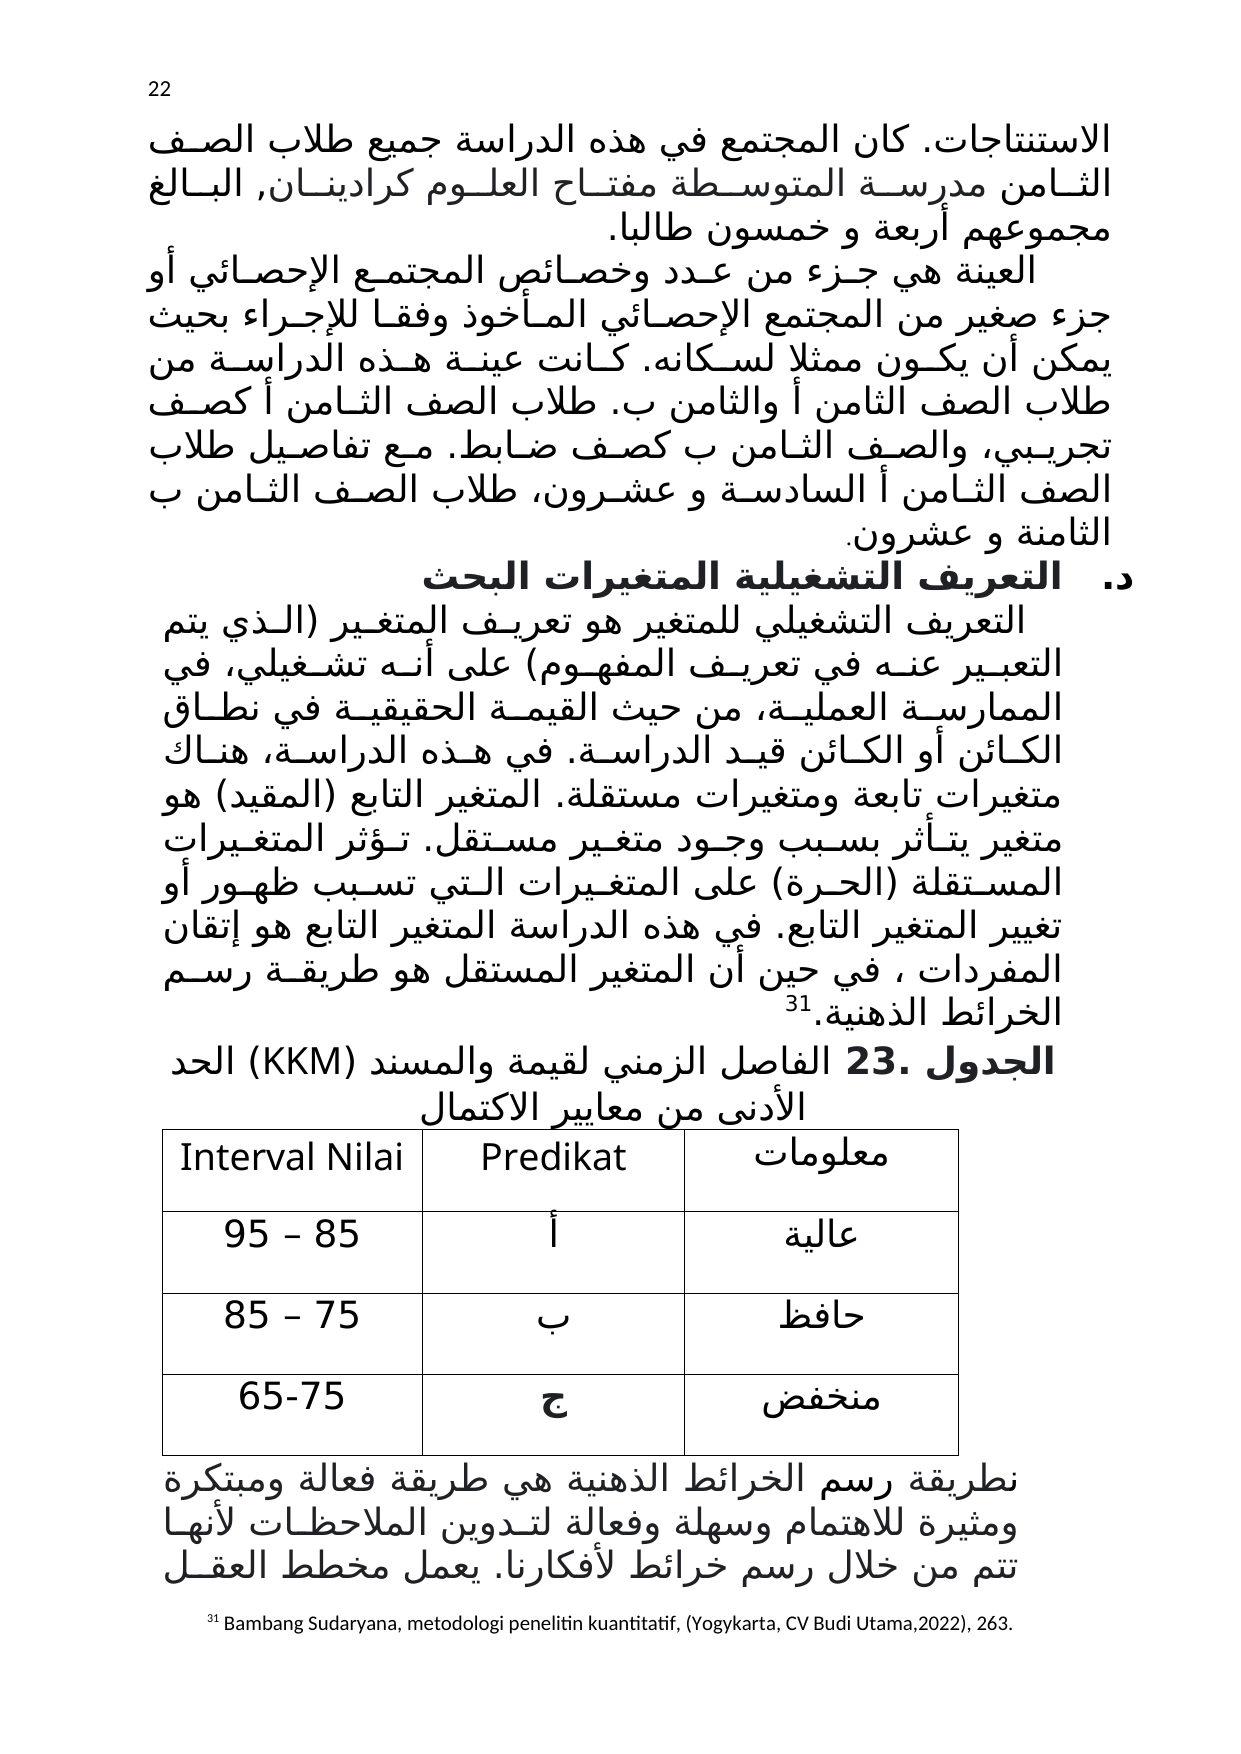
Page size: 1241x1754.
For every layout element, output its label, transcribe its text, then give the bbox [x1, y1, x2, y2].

table_cell منخفض [685, 1375, 958, 1455]
table_cell عالية [685, 1212, 958, 1293]
table_cell 75 – 85 [163, 1294, 422, 1374]
table_cell 65-75 [163, 1375, 422, 1455]
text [162, 1456, 1019, 1587]
table_header معلومات [685, 1130, 958, 1211]
table_header Predikat [423, 1130, 684, 1211]
table_header Interval Nilai [163, 1130, 422, 1211]
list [148, 118, 1112, 249]
list العينة هي جزء من عدد وخصائص المجتمع الإحصائي أو جزء صغير من المجتمع الإحصائي المأخوذ وفقا للإجراء بحيث يمكن أن يكون ممثلا لسكانه. كانت عينة هذه الدراسة من طلاب الصف الثامن أ والثامن ب. طلاب الصف الثامن أ كصف تجريبي، والصف الثامن ب كصف ضابط. مع تفاصيل طلاب الصف الثامن أ السادسة و عشرون، طلاب الصف الثامن ب الثامنة و عشرون. [148, 249, 1112, 554]
list التعريف التشغيلي للمتغير هو تعريف المتغير (الذي يتم التعبير عنه في تعريف المفهوم) على أنه تشغيلي، في الممارسة العملية، من حيث القيمة الحقيقية في نطاق الكائن أو الكائن قيد الدراسة. في هذه الدراسة، هناك متغيرات تابعة ومتغيرات مستقلة. المتغير التابع (المقيد) هو متغير يتأثر بسبب وجود متغير مستقل. تؤثر المتغيرات المستقلة (الحرة) على المتغيرات التي تسبب ظهور أو تغيير المتغير التابع. في هذه الدراسة المتغير التابع هو إتقان المفردات ، في حين أن المتغير المستقل هو طريقة رسم الخرائط الذهنية. [162, 598, 1063, 1035]
list الجدول .23 الفاصل الزمني لقيمة والمسند (KKM) الحد الأدنى من معايير الاكتمال [162, 1035, 1063, 1129]
table_cell حافظ [685, 1294, 958, 1374]
list التعريف التشغيلية المتغيرات البحث [142, 554, 1101, 598]
table_cell ج [423, 1375, 684, 1455]
table_cell 85 – 95 [163, 1212, 422, 1293]
table_cell ب [423, 1294, 684, 1374]
table_cell أ [423, 1212, 684, 1293]
